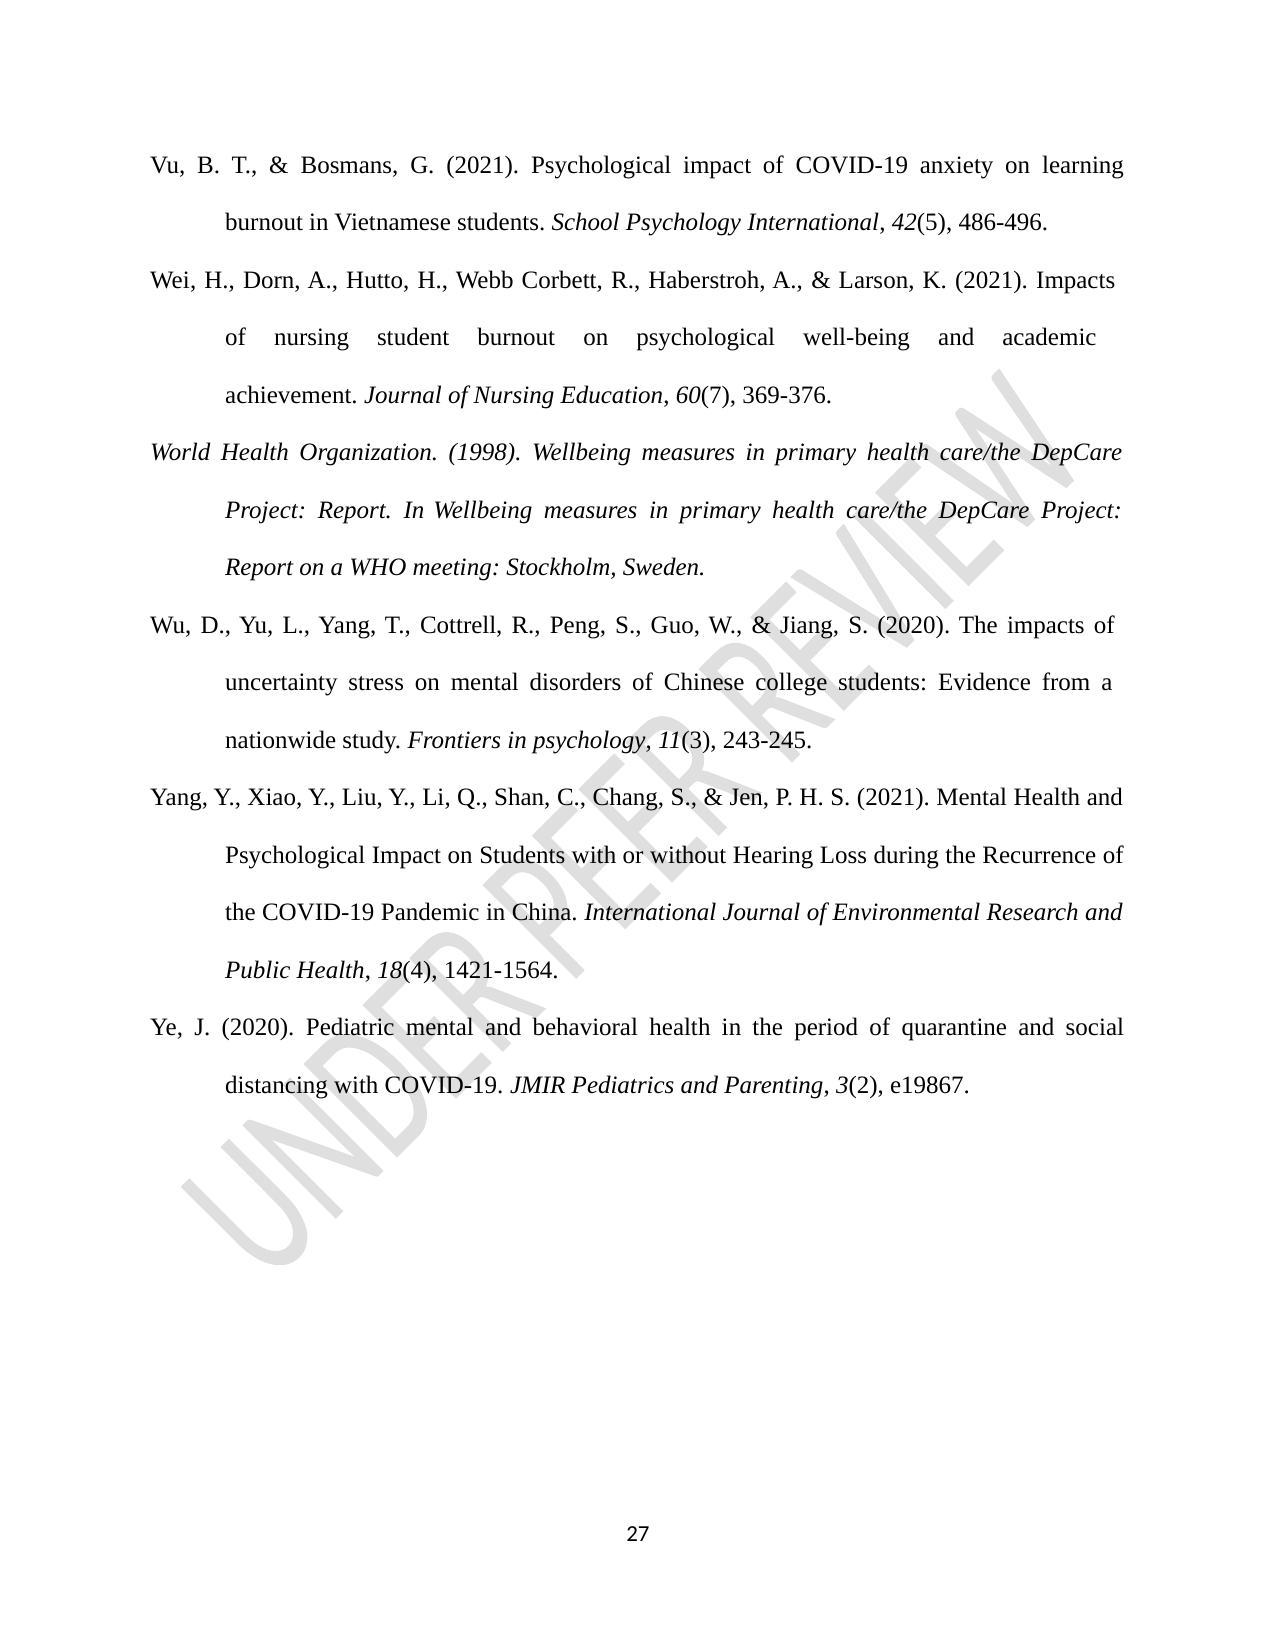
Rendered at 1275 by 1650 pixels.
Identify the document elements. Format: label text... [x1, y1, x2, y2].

text Yang, Y., Xiao, Y., Liu, Y., Li, Q., Shan, C., Chang, S., & Jen, P. H. S. (2021). Mental Health and Psychological Impact on Students with or without Hearing Loss during the Recurrence of the COVID-19 Pandemic in China. International Journal of Environmental Research and Public Health, 18(4), 1421-1564. [150, 782, 1125, 984]
text World Health Organization. (1998). Wellbeing measures in primary health care/the DepCare Project: Report. In Wellbeing measures in primary health care/the DepCare Project: Report on a WHO meeting: Stockholm, Sweden. [150, 437, 1125, 581]
text Vu, B. T., & Bosmans, G. (2021). Psychological impact of COVID-19 anxiety on learning burnout in Vietnamese students. School Psychology International, 42(5), 486-496. [150, 150, 1125, 236]
text Wu, D., Yu, L., Yang, T., Cottrell, R., Peng, S., Guo, W., & Jiang, S. (2020). The impacts of uncertainty stress on mental disorders of Chinese college students: Evidence from a nationwide study. Frontiers in psychology, 11(3), 243-245. [150, 610, 1125, 754]
text Ye, J. (2020). Pediatric mental and behavioral health in the period of quarantine and social distancing with COVID-19. JMIR Pediatrics and Parenting, 3(2), e19867. [150, 1012, 1125, 1099]
text Wei, H., Dorn, A., Hutto, H., Webb Corbett, R., Haberstroh, A., & Larson, K. (2021). Impacts of nursing student burnout on psychological well-being and academic achievement. Journal of Nursing Education, 60(7), 369-376. [150, 265, 1125, 409]
